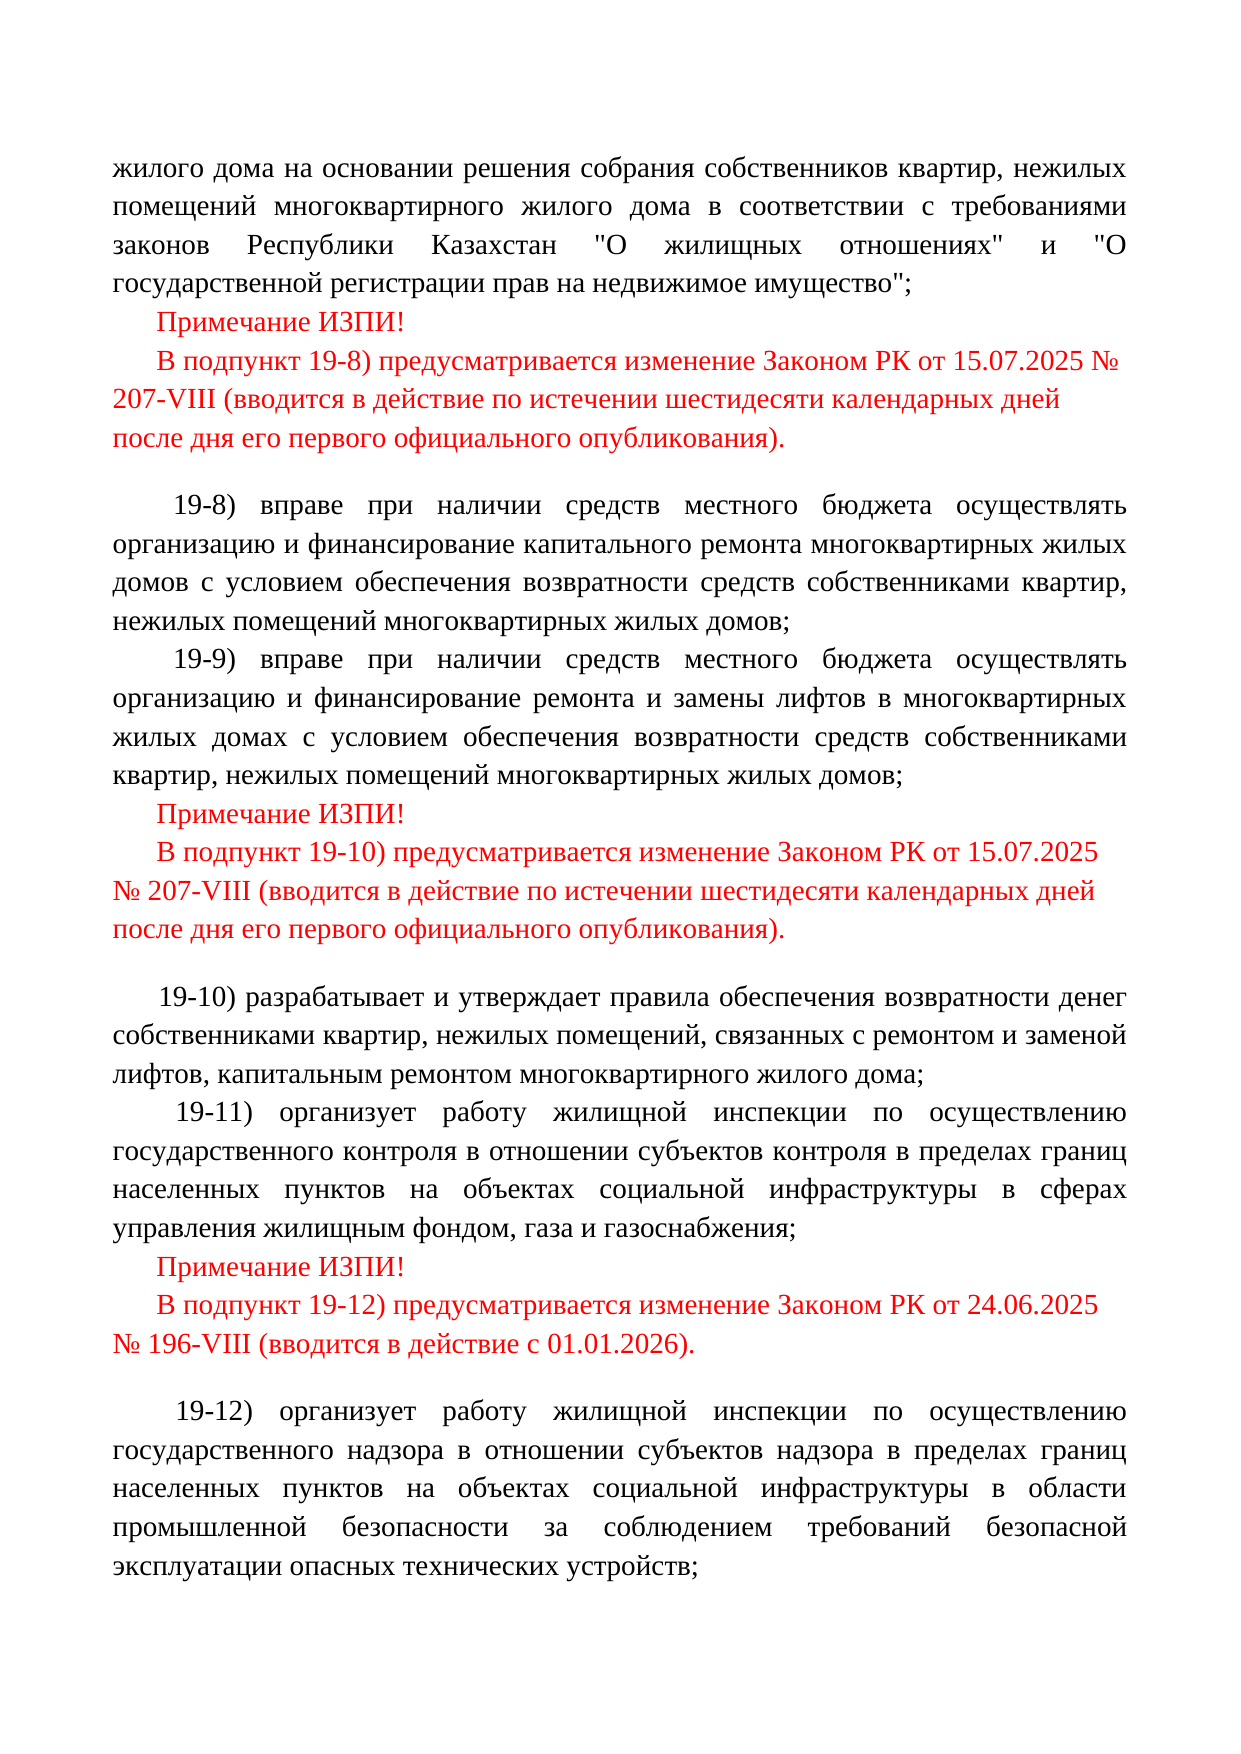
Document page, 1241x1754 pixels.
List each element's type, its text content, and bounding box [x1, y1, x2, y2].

text Примечание ИЗПИ! В подпункт 19-10) предусматривается изменение Законом РК от 15.07.2025 № 207-VIII (вводится в действие по истечении шестидесяти календарных дней после дня его первого официального опубликования). [112, 796, 1128, 975]
text Примечание ИЗПИ! В подпункт 19-8) предусматривается изменение Законом РК от 15.07.2025 № 207-VIII (вводится в действие по истечении шестидесяти календарных дней после дня его первого официального опубликования). [112, 304, 1128, 483]
text Примечание ИЗПИ! В подпункт 19-12) предусматривается изменение Законом РК от 24.06.2025 № 196-VIII (вводится в действие с 01.01.2026). [112, 1249, 1128, 1389]
text 19-11) организует работу жилищной инспекции по осуществлению государственного контроля в отношении субъектов контроля в пределах границ населенных пунктов на объектах социальной инфраструктуры в сферах управления жилищным фондом, газа и газоснабжения; [112, 1094, 1128, 1244]
text 19-8) вправе при наличии средств местного бюджета осуществлять организацию и финансирование капитального ремонта многоквартирных жилых домов с условием обеспечения возвратности средств собственниками квартир, нежилых помещений многоквартирных жилых домов; [112, 487, 1128, 637]
text 19-9) вправе при наличии средств местного бюджета осуществлять организацию и финансирование ремонта и замены лифтов в многоквартирных жилых домах с условием обеспечения возвратности средств собственниками квартир, нежилых помещений многоквартирных жилых домов; [112, 642, 1128, 791]
text 19-10) разрабатывает и утверждает правила обеспечения возвратности денег собственниками квартир, нежилых помещений, связанных с ремонтом и заменой лифтов, капитальным ремонтом многоквартирного жилого дома; [112, 979, 1128, 1089]
text 19-12) организует работу жилищной инспекции по осуществлению государственного надзора в отношении субъектов надзора в пределах границ населенных пунктов на объектах социальной инфраструктуры в области промышленной безопасности за соблюдением требований безопасной эксплуатации опасных технических устройств; [112, 1393, 1128, 1581]
